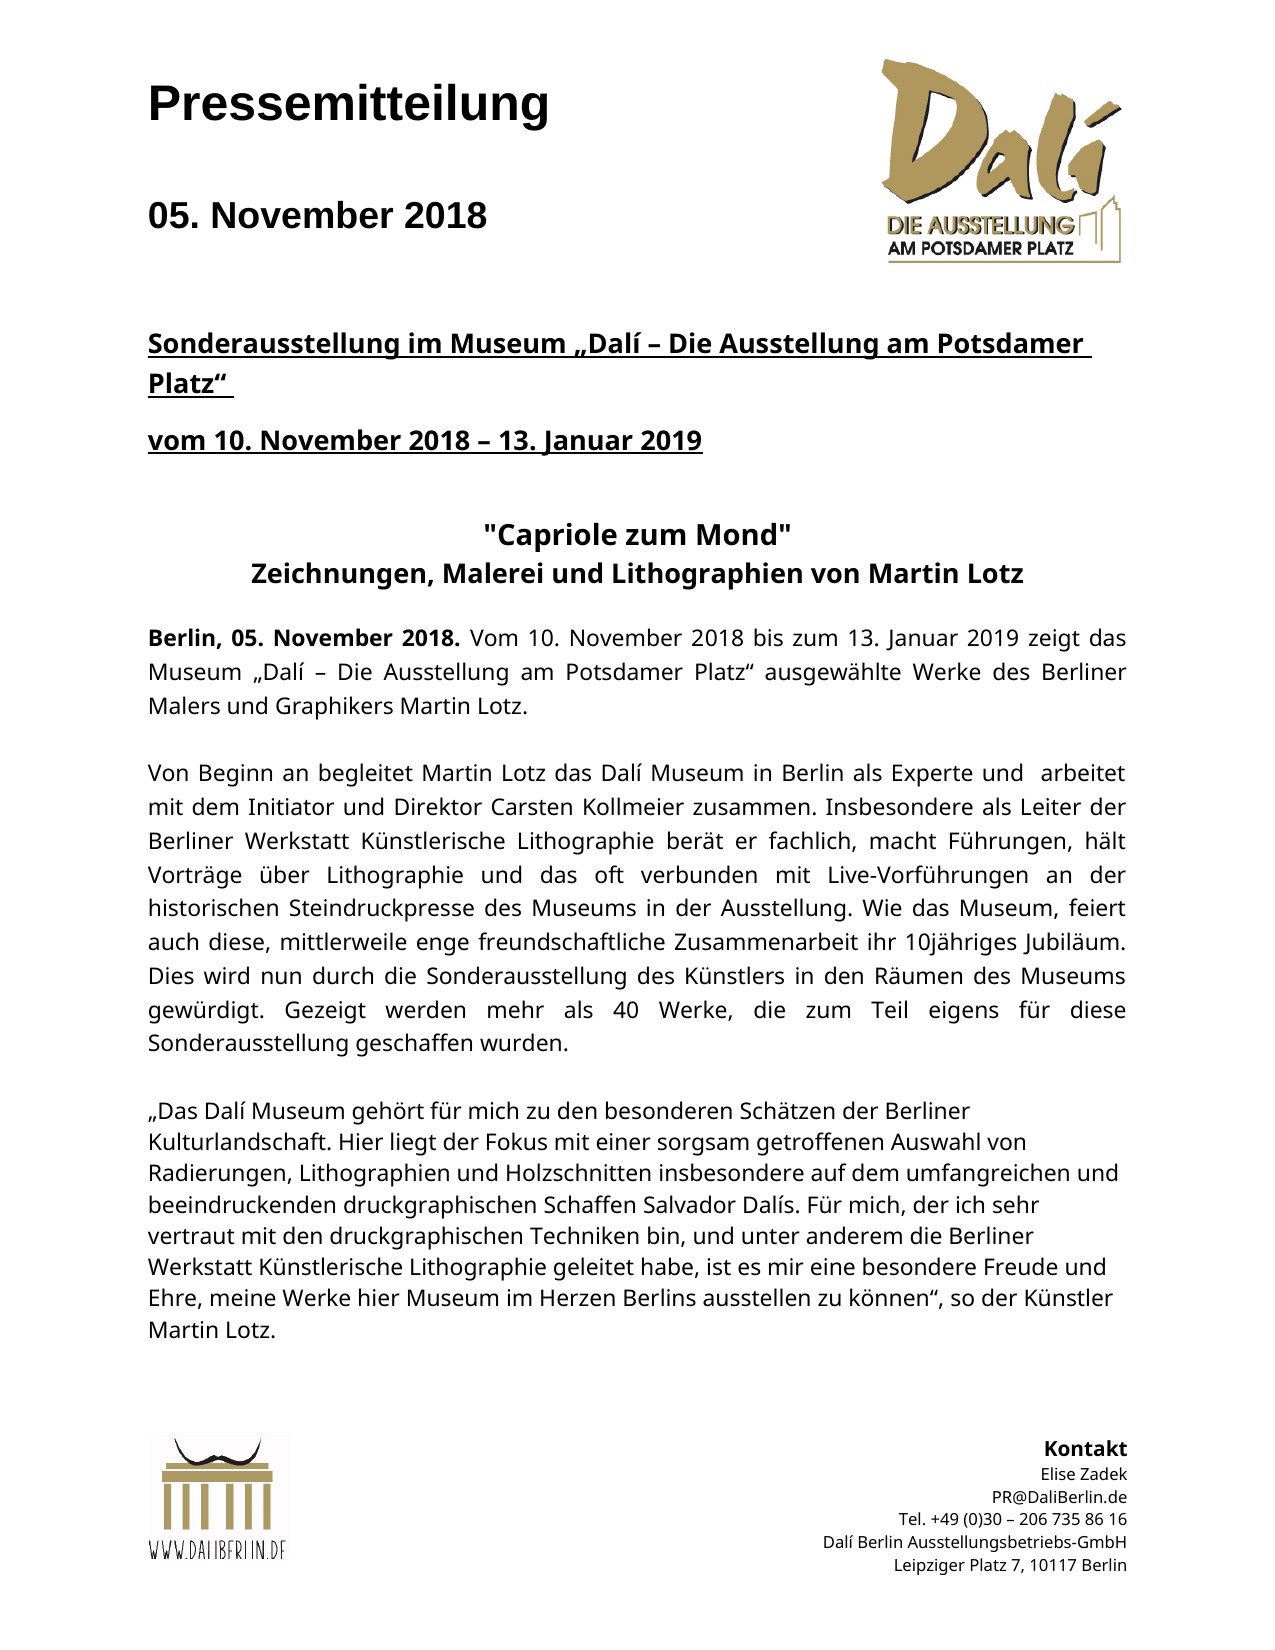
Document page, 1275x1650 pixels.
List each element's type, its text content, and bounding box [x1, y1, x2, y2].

text Von Beginn an begleitet Martin Lotz das Dalí Museum in Berlin als Experte und arbeitet mit dem Initiator und Direktor Carsten Kollmeier zusammen. Insbesondere als Leiter der Berliner Werkstatt Künstlerische Lithographie berät er fachlich, macht Führungen, hält Vorträge über Lithographie und das oft verbunden mit Live-Vorführungen an der historischen Steindruckpresse des Museums in der Ausstellung. Wie das Museum, feiert auch diese, mittlerweile enge freundschaftliche Zusammenarbeit ihr 10jähriges Jubiläum. Dies wird nun durch die Sonderausstellung des Künstlers in den Räumen des Museums gewürdigt. Gezeigt werden mehr als 40 Werke, die zum Teil eigens für diese Sonderausstellung geschaffen wurden. [148, 757, 1127, 1058]
text „Das Dalí Museum gehört für mich zu den besonderen Schätzen der Berliner Kulturlandschaft. Hier liegt der Fokus mit einer sorgsam getroffenen Auswahl von Radierungen, Lithographien und Holzschnitten insbesondere auf dem umfangreichen und beeindruckenden druckgraphischen Schaffen Salvador Dalís. Für mich, der ich sehr vertraut mit den druckgraphischen Techniken bin, und unter anderem die Berliner Werkstatt Künstlerische Lithographie geleitet habe, ist es mir eine besondere Freude und Ehre, meine Werke hier Museum im Herzen Berlins ausstellen zu können“, so der Künstler Martin Lotz. [148, 1095, 1127, 1345]
text "Capriole zum Mond" [148, 478, 1127, 554]
text Zeichnungen, Malerei und Lithographien von Martin Lotz [148, 554, 1127, 591]
text vom 10. November 2018 – 13. Januar 2019 [148, 421, 1127, 458]
text Sonderausstellung im Museum „Dalí – Die Ausstellung am Potsdamer Platz“ [148, 325, 1127, 402]
picture [148, 1435, 290, 1559]
picture [879, 57, 1124, 264]
text Berlin, 05. November 2018. Vom 10. November 2018 bis zum 13. Januar 2019 zeigt das Museum „Dalí – Die Ausstellung am Potsdamer Platz“ ausgewählte Werke des Berliner Malers und Graphikers Martin Lotz. [148, 622, 1127, 721]
